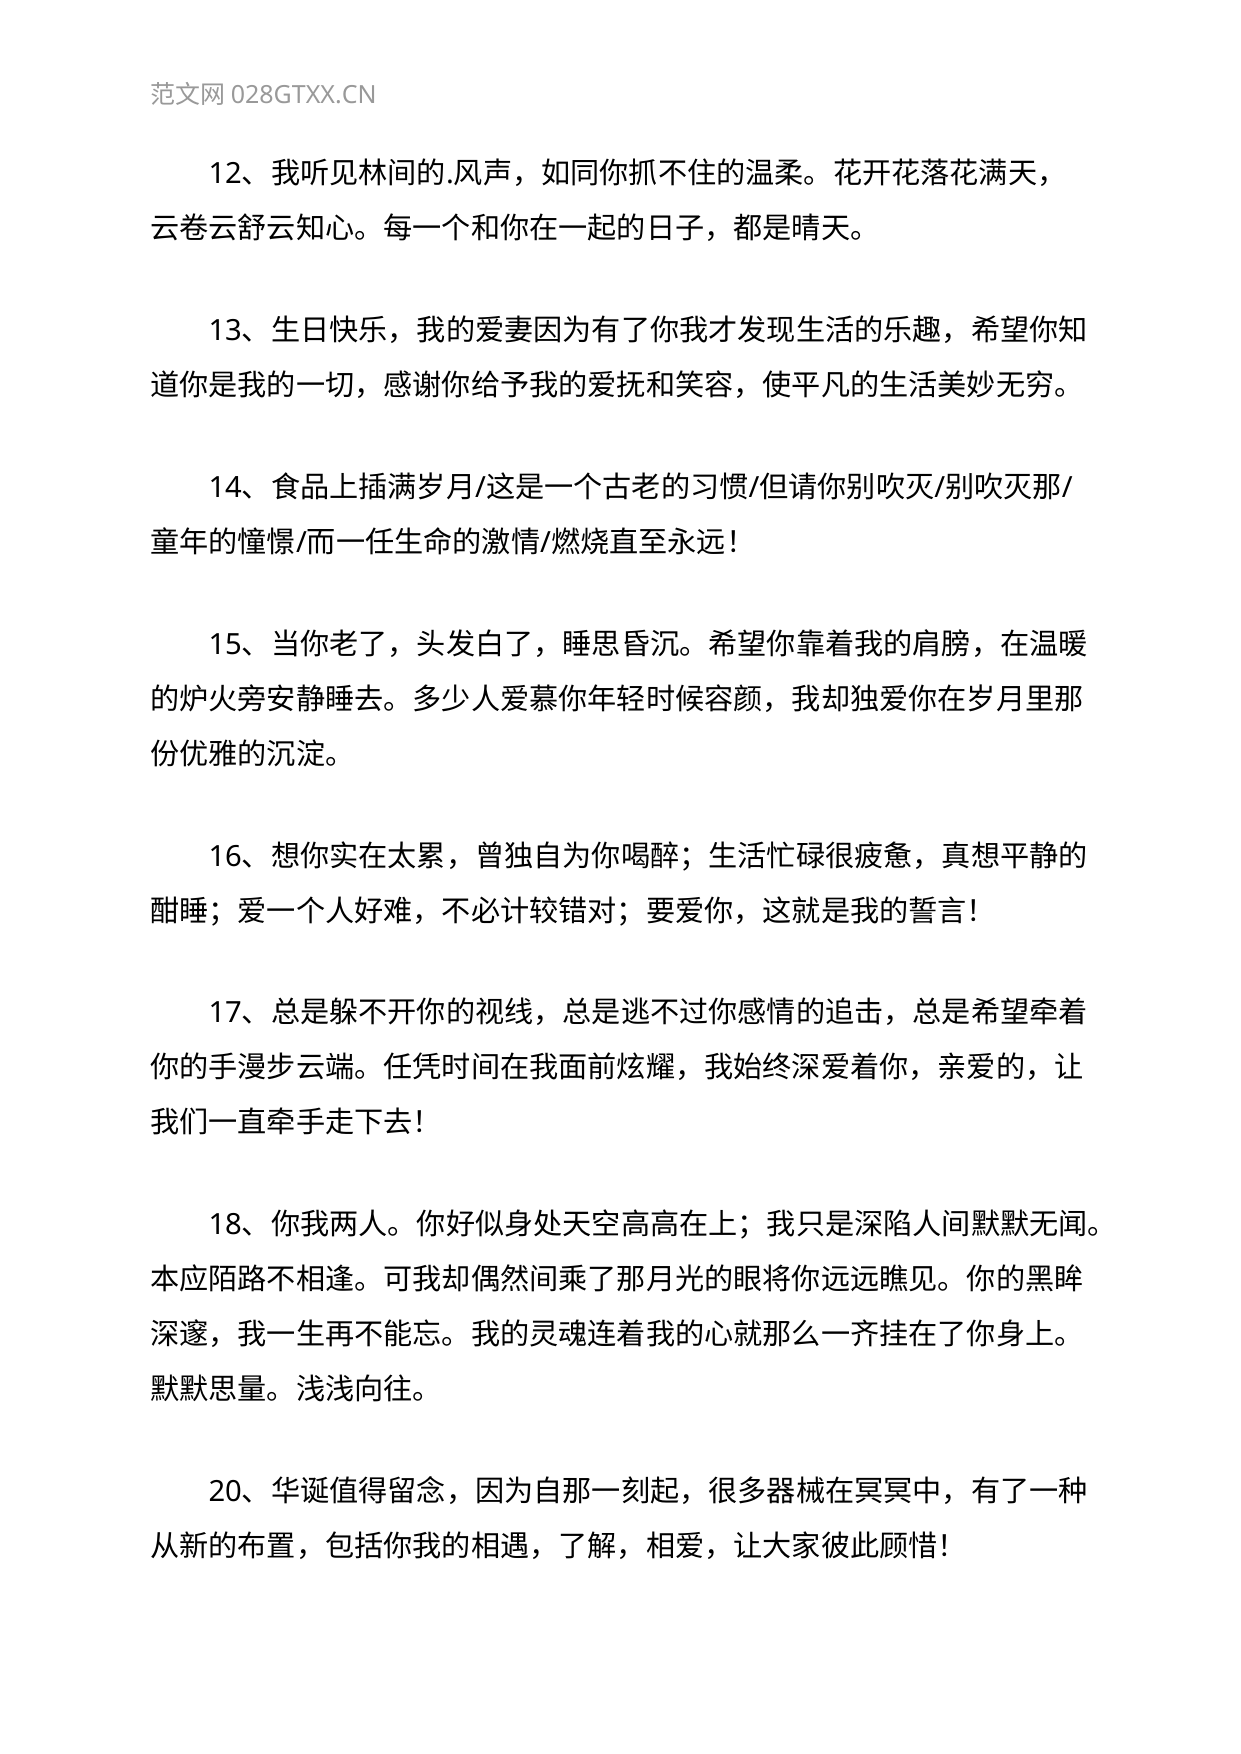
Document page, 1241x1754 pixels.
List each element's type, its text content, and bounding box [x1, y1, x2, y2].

text 13、生日快乐，我的爱妻因为有了你我才发现生活的乐趣，希望你知道你是我的一切，感谢你给予我的爱抚和笑容，使平凡的生活美妙无穷。 [150, 307, 1090, 404]
text 18、你我两人。你好似身处天空高高在上；我只是深陷人间默默无闻。本应陌路不相逢。可我却偶然间乘了那月光的眼将你远远瞧见。你的黑眸深邃，我一生再不能忘。我的灵魂连着我的心就那么一齐挂在了你身上。默默思量。浅浅向往。 [150, 1201, 1090, 1408]
text 15、当你老了，头发白了，睡思昏沉。希望你靠着我的肩膀，在温暖的炉火旁安静睡去。多少人爱慕你年轻时候容颜，我却独爱你在岁月里那份优雅的沉淀。 [150, 621, 1090, 773]
text 12、我听见林间的.风声，如同你抓不住的温柔。花开花落花满天，云卷云舒云知心。每一个和你在一起的日子，都是晴天。 [150, 150, 1090, 247]
text 14、食品上插满岁月/这是一个古老的习惯/但请你别吹灭/别吹灭那/童年的憧憬/而一任生命的激情/燃烧直至永远！ [150, 463, 1090, 561]
text 20、华诞值得留念，因为自那一刻起，很多器械在冥冥中，有了一种从新的布置，包括你我的相遇，了解，相爱，让大家彼此顾惜！ [150, 1467, 1090, 1564]
text 16、想你实在太累，曾独自为你喝醉；生活忙碌很疲惫，真想平静的酣睡；爱一个人好难，不必计较错对；要爱你，这就是我的誓言！ [150, 832, 1090, 929]
text 17、总是躲不开你的视线，总是逃不过你感情的追击，总是希望牵着你的手漫步云端。任凭时间在我面前炫耀，我始终深爱着你，亲爱的，让我们一直牵手走下去！ [150, 989, 1090, 1141]
